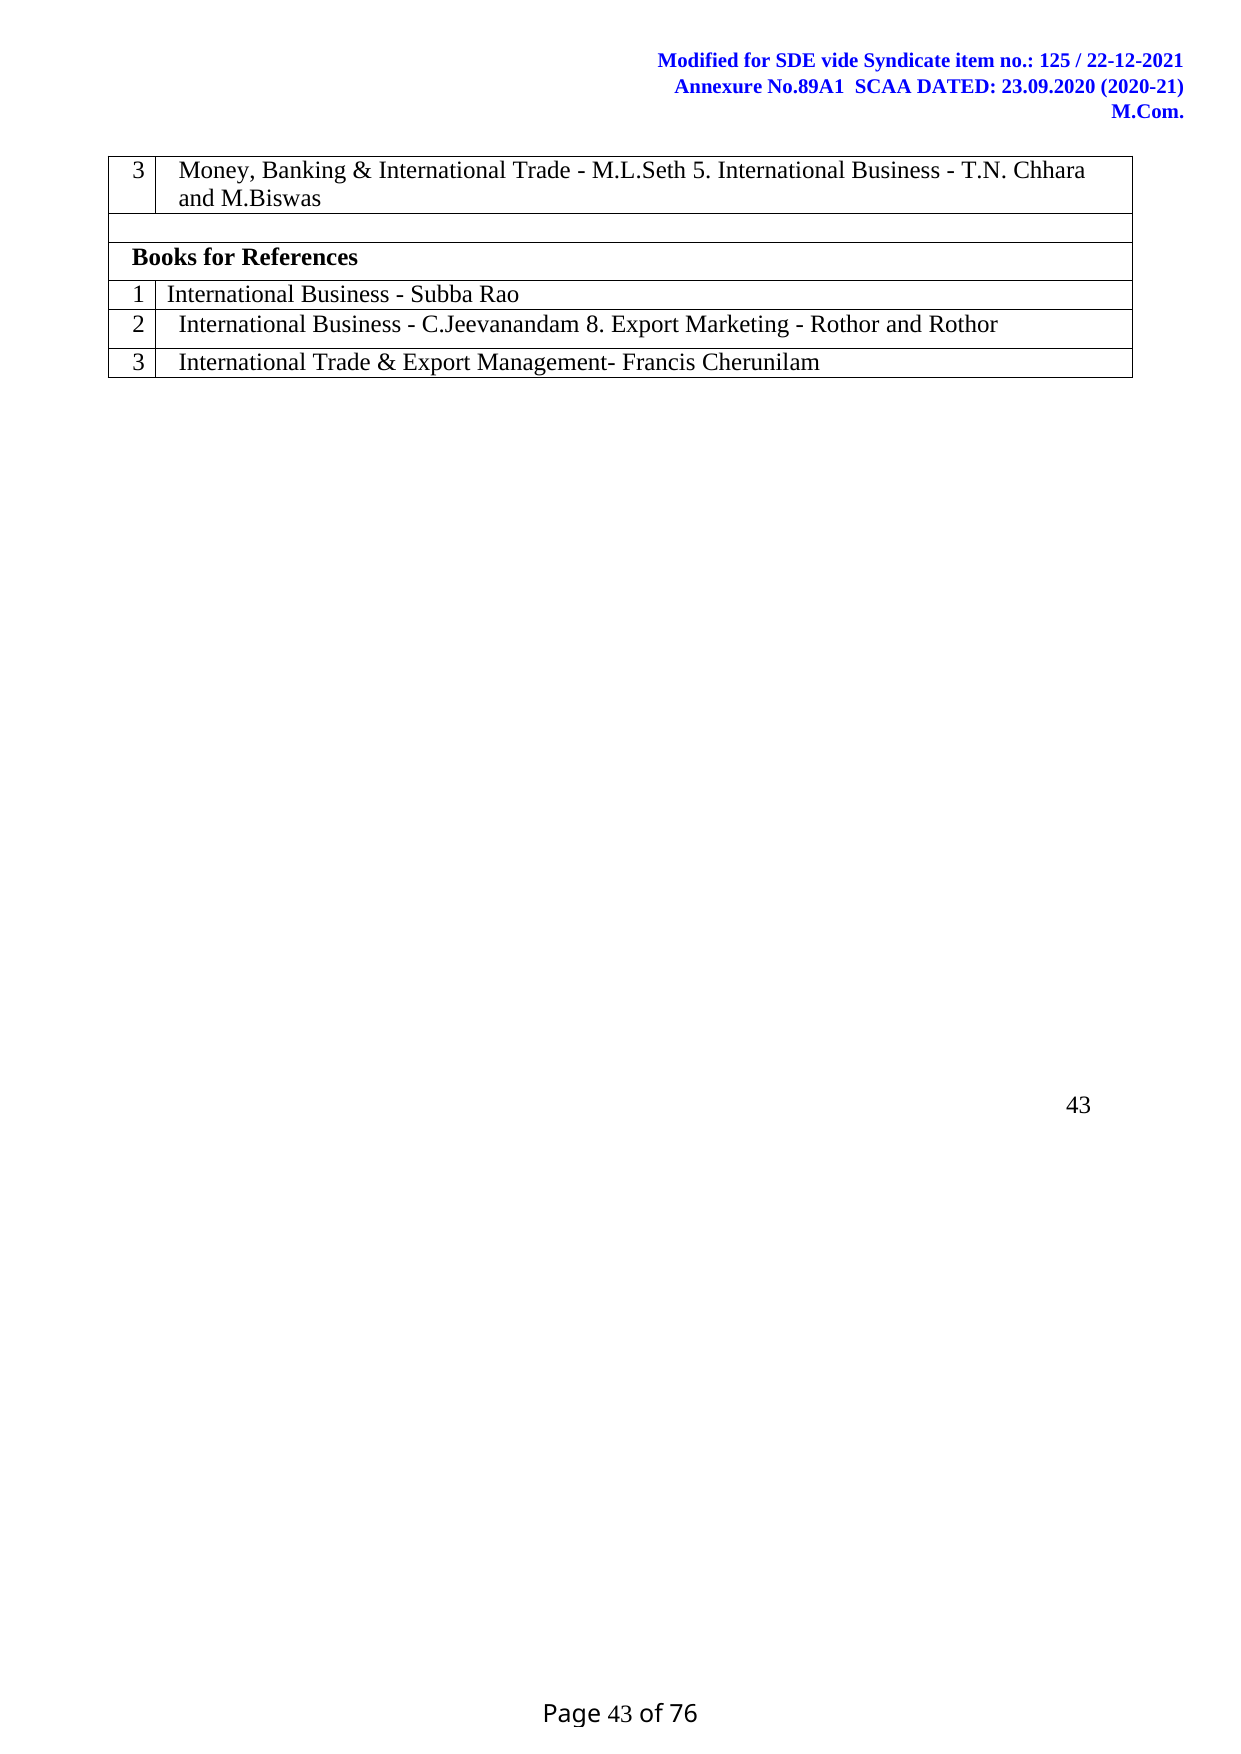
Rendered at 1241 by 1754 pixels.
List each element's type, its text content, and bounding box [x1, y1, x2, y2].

text 43 [81, 1090, 1091, 1119]
table_header 3 [109, 157, 155, 213]
table_cell [109, 214, 1132, 242]
table_cell 1 [109, 281, 155, 309]
table_cell 3 [109, 349, 155, 377]
table_cell International Trade & Export Management- Francis Cherunilam [156, 349, 1132, 377]
table_cell International Business - C.Jeevanandam 8. Export Marketing - Rothor and Rothor [156, 310, 1132, 348]
table_cell International Business - Subba Rao [156, 281, 1132, 309]
table_header Money, Banking & International Trade - M.L.Seth 5. International Business - T.N. Chhara and M.Biswas [156, 157, 1132, 213]
table_cell 2 [109, 310, 155, 348]
table_cell Books for References [109, 243, 1132, 280]
